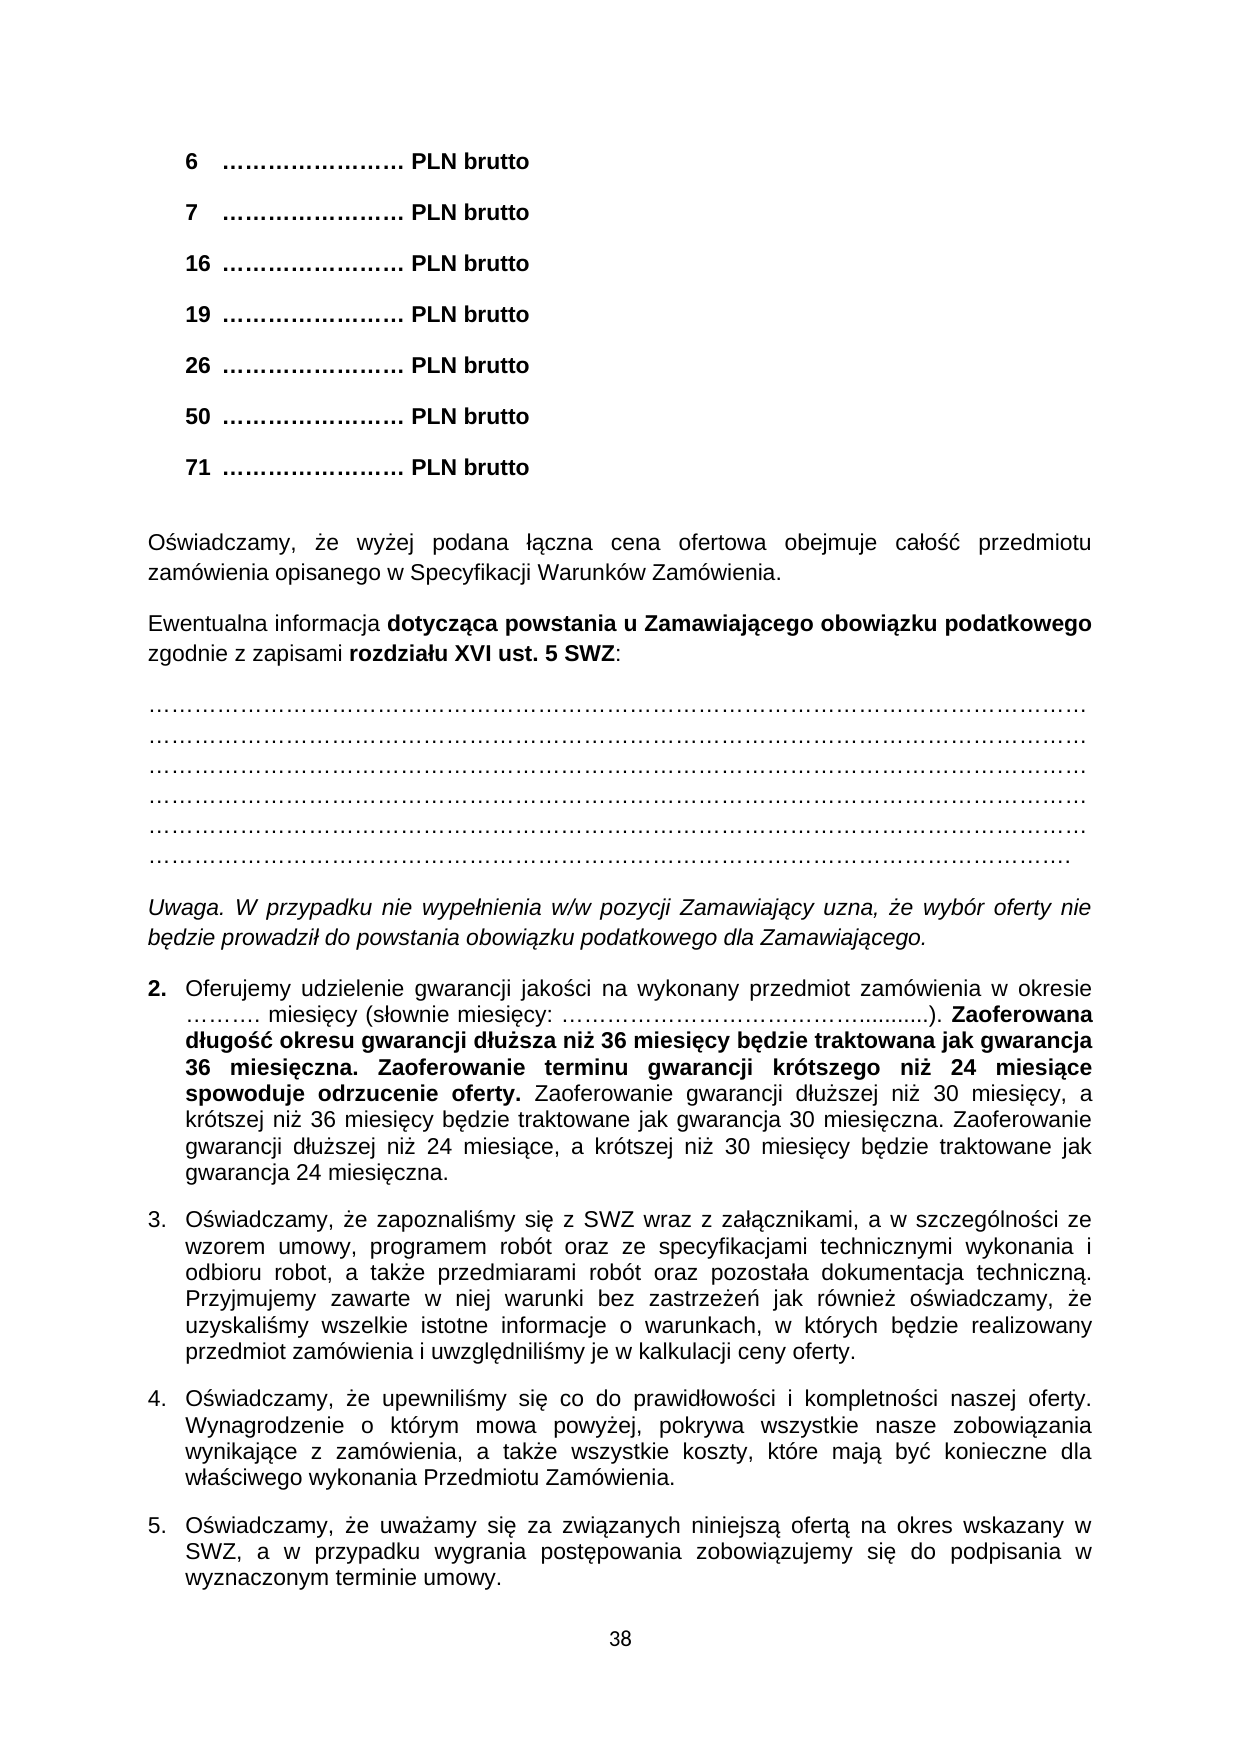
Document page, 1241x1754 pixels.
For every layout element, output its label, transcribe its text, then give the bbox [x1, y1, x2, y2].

text 26 …………………… PLN brutto [185, 352, 1093, 378]
text 50 …………………… PLN brutto [185, 403, 1093, 429]
text ……………………………………………………………………………………………………………………………………………………………………………………………………………………………………………………………………………………………………………………………………………………………………………………………………………………………………………………………………………………………………………………………………………………………………………………………………………………………………………………………………………. [148, 691, 1093, 869]
list Oświadczamy, że uważamy się za związanych niniejszą ofertą na okres wskazany w SWZ, a w przypadku wygrania postępowania zobowiązujemy się do podpisania w wyznaczonym terminie umowy. [148, 1512, 1093, 1591]
text 7 …………………… PLN brutto [185, 199, 1093, 225]
text Oświadczamy, że wyżej podana łączna cena ofertowa obejmuje całość przedmiotu zamówienia opisanego w Specyfikacji Warunków Zamówienia. [148, 529, 1093, 585]
text 16 …………………… PLN brutto [185, 250, 1093, 276]
text 6 …………………… PLN brutto [185, 148, 1093, 174]
text 71 …………………… PLN brutto [185, 454, 1093, 480]
list Oświadczamy, że upewniliśmy się co do prawidłowości i kompletności naszej oferty. Wynagrodzenie o którym mowa powyżej, pokrywa wszystkie nasze zobowiązania wynikające z zamówienia, a także wszystkie koszty, które mają być konieczne dla właściwego wykonania Przedmiotu Zamówienia. [148, 1385, 1093, 1491]
text Uwaga. W przypadku nie wypełnienia w/w pozycji Zamawiający uzna, że wybór oferty nie będzie prowadził do powstania obowiązku podatkowego dla Zamawiającego. [148, 893, 1093, 950]
list Oświadczamy, że zapoznaliśmy się z SWZ wraz z załącznikami, a w szczególności ze wzorem umowy, programem robót oraz ze specyfikacjami technicznymi wykonania i odbioru robot, a także przedmiarami robót oraz pozostała dokumentacja techniczną. Przyjmujemy zawarte w niej warunki bez zastrzeżeń jak również oświadczamy, że uzyskaliśmy wszelkie istotne informacje o warunkach, w których będzie realizowany przedmiot zamówienia i uwzględniliśmy je w kalkulacji ceny oferty. [148, 1206, 1093, 1364]
text Ewentualna informacja dotycząca powstania u Zamawiającego obowiązku podatkowego zgodnie z zapisami rozdziału XVI ust. 5 SWZ: [148, 610, 1093, 667]
text 19 …………………… PLN brutto [185, 301, 1093, 327]
list Oferujemy udzielenie gwarancji jakości na wykonany przedmiot zamówienia w okresie ………. miesięcy (słownie miesięcy: …………………………………...........). Zaoferowana długość okresu gwarancji dłuższa niż 36 miesięcy będzie traktowana jak gwarancja 36 miesięczna. Zaoferowanie terminu gwarancji krótszego niż 24 miesiące spowoduje odrzucenie oferty. Zaoferowanie gwarancji dłuższej niż 30 miesięcy, a krótszej niż 36 miesięcy będzie traktowane jak gwarancja 30 miesięczna. Zaoferowanie gwarancji dłuższej niż 24 miesiące, a krótszej niż 30 miesięcy będzie traktowane jak gwarancja 24 miesięczna. [148, 975, 1093, 1186]
